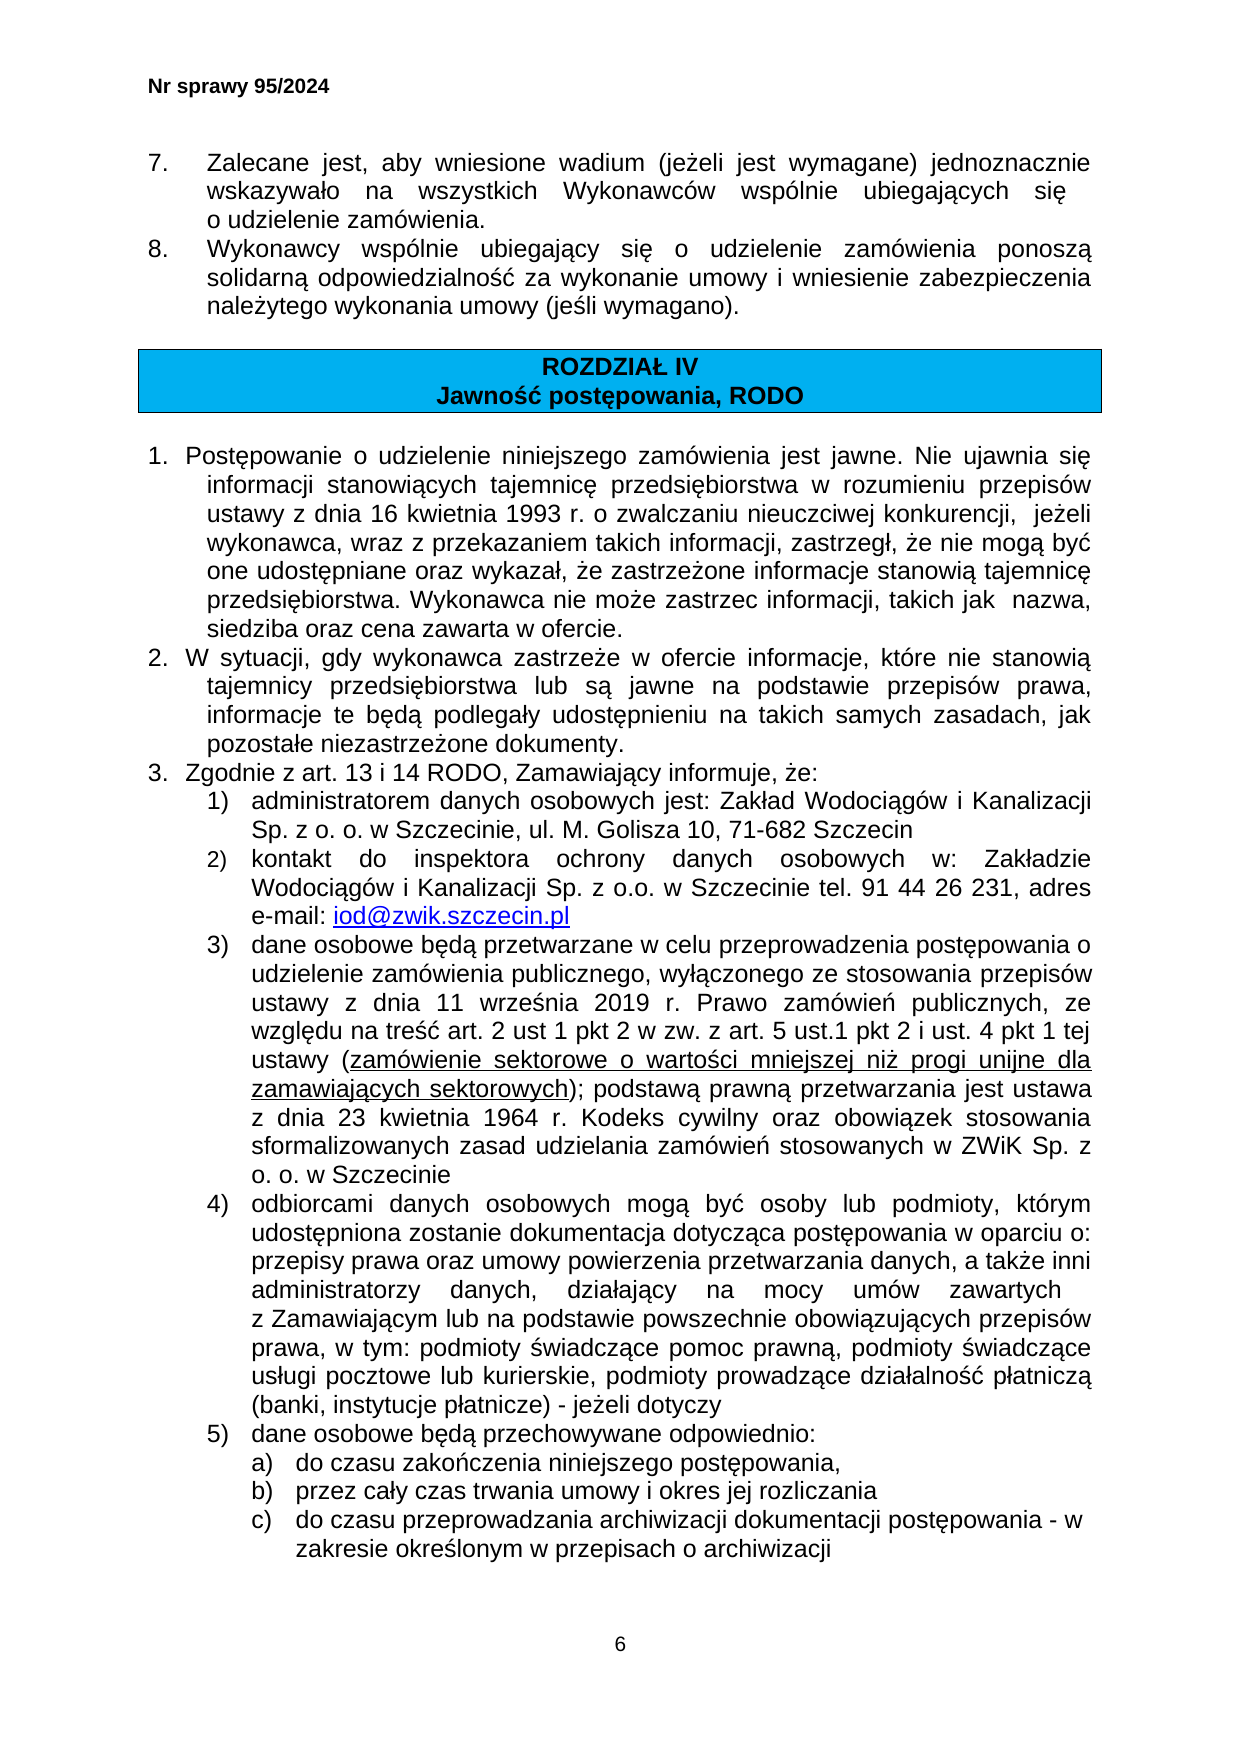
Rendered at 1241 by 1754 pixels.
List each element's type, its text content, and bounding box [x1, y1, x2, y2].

list Wykonawcy wspólnie ubiegający się o udzielenie zamówienia ponoszą solidarną odpowiedzialność za wykonanie umowy i wniesienie zabezpieczenia należytego wykonania umowy (jeśli wymagano). [148, 234, 1093, 320]
list Zgodnie z art. 13 i 14 RODO, Zamawiający informuje, że: [148, 758, 1093, 786]
subtitle Jawność postępowania, RODO [139, 378, 1101, 412]
subtitle ROZDZIAŁ IV [139, 350, 1101, 378]
list odbiorcami danych osobowych mogą być osoby lub podmioty, którym udostępniona zostanie dokumentacja dotycząca postępowania w oparciu o: przepisy prawa oraz umowy powierzenia przetwarzania danych, a także inni administratorzy danych, działający na mocy umów zawartych z Zamawiającym lub na podstawie powszechnie obowiązujących przepisów prawa, w tym: podmioty świadczące pomoc prawną, podmioty świadczące usługi pocztowe lub kurierskie, podmioty prowadzące działalność płatniczą (banki, instytucje płatnicze) - jeżeli dotyczy [207, 1189, 1093, 1419]
list Zalecane jest, aby wniesione wadium (jeżeli jest wymagane) jednoznacznie wskazywało na wszystkich Wykonawców wspólnie ubiegających się o udzielenie zamówienia. [148, 148, 1093, 234]
list kontakt do inspektora ochrony danych osobowych w: Zakładzie Wodociągów i Kanalizacji Sp. z o.o. w Szczecinie tel. 91 44 26 231, adres e-mail: iod@zwik.szczecin.pl [207, 844, 1093, 930]
list dane osobowe będą przechowywane odpowiednio: [207, 1419, 1093, 1448]
list Postępowanie o udzielenie niniejszego zamówienia jest jawne. Nie ujawnia się informacji stanowiących tajemnicę przedsiębiorstwa w rozumieniu przepisów ustawy z dnia 16 kwietnia 1993 r. o zwalczaniu nieuczciwej konkurencji, jeżeli wykonawca, wraz z przekazaniem takich informacji, zastrzegł, że nie mogą być one udostępniane oraz wykazał, że zastrzeżone informacje stanowią tajemnicę przedsiębiorstwa. Wykonawca nie może zastrzec informacji, takich jak nazwa, siedziba oraz cena zawarta w ofercie. [148, 441, 1093, 643]
list administratorem danych osobowych jest: Zakład Wodociągów i Kanalizacji Sp. z o. o. w Szczecinie, ul. M. Golisza 10, 71-682 Szczecin [207, 786, 1093, 844]
list W sytuacji, gdy wykonawca zastrzeże w ofercie informacje, które nie stanowią tajemnicy przedsiębiorstwa lub są jawne na podstawie przepisów prawa, informacje te będą podlegały udostępnieniu na takich samych zasadach, jak pozostałe niezastrzeżone dokumenty. [148, 643, 1093, 758]
list do czasu przeprowadzania archiwizacji dokumentacji postępowania - w zakresie określonym w przepisach o archiwizacji [251, 1505, 1093, 1563]
list dane osobowe będą przetwarzane w celu przeprowadzenia postępowania o udzielenie zamówienia publicznego, wyłączonego ze stosowania przepisów ustawy z dnia 11 września 2019 r. Prawo zamówień publicznych, ze względu na treść art. 2 ust 1 pkt 2 w zw. z art. 5 ust.1 pkt 2 i ust. 4 pkt 1 tej ustawy (zamówienie sektorowe o wartości mniejszej niż progi unijne dla zamawiających sektorowych); podstawą prawną przetwarzania jest ustawa z dnia 23 kwietnia 1964 r. Kodeks cywilny oraz obowiązek stosowania sformalizowanych zasad udzielania zamówień stosowanych w ZWiK Sp. z o. o. w Szczecinie [207, 930, 1093, 1189]
list do czasu zakończenia niniejszego postępowania, [251, 1448, 1093, 1476]
list przez cały czas trwania umowy i okres jej rozliczania [251, 1476, 1093, 1505]
